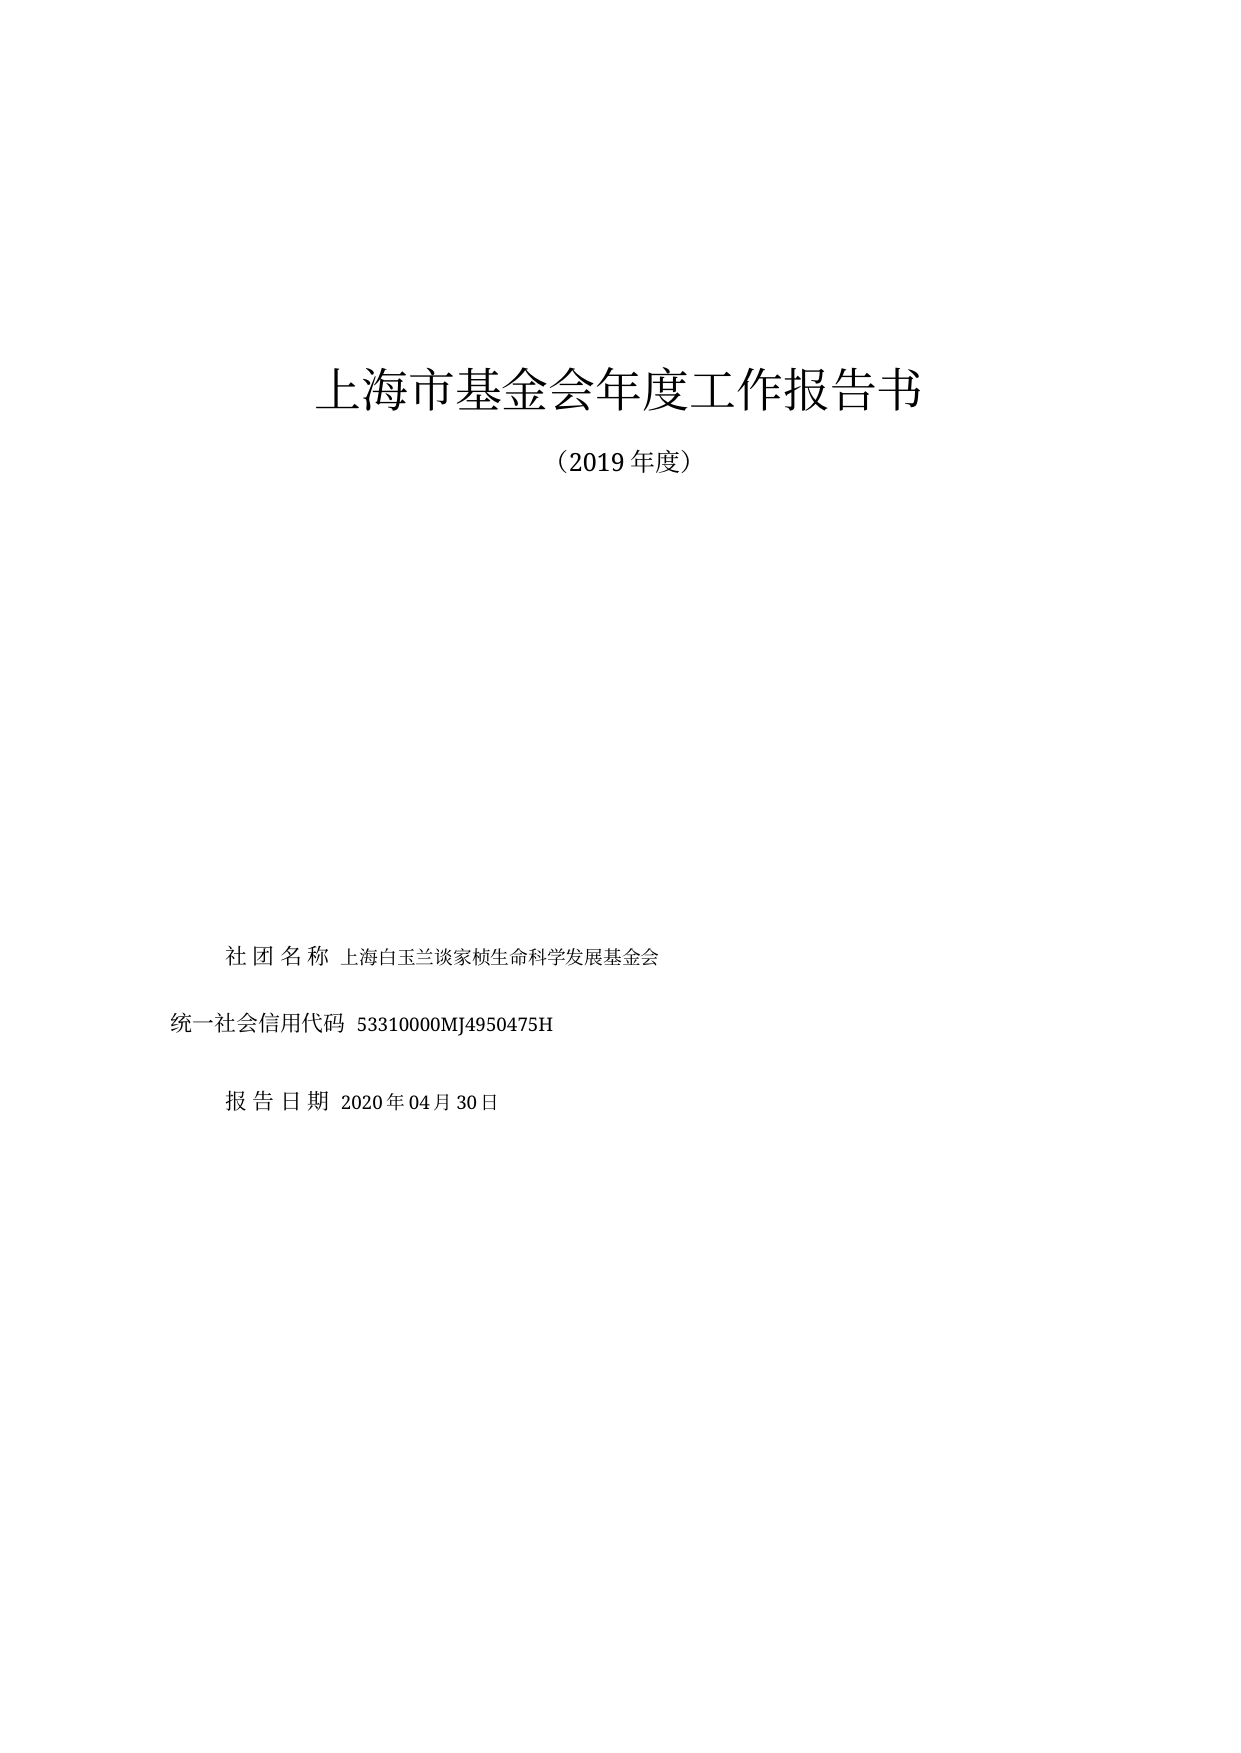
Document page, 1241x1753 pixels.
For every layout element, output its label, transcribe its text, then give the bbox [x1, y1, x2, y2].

text 报 告 日 期 2020年04月30日 [225, 1047, 758, 1125]
text 上海市基金会年度工作报告书 [314, 369, 1015, 416]
text 社 团 名 称 上海白玉兰谈家桢生命科学发展基金会 [225, 947, 758, 969]
text 统一社会信用代码 53310000MJ4950475H [170, 969, 758, 1047]
text （2019年度） [544, 451, 731, 476]
